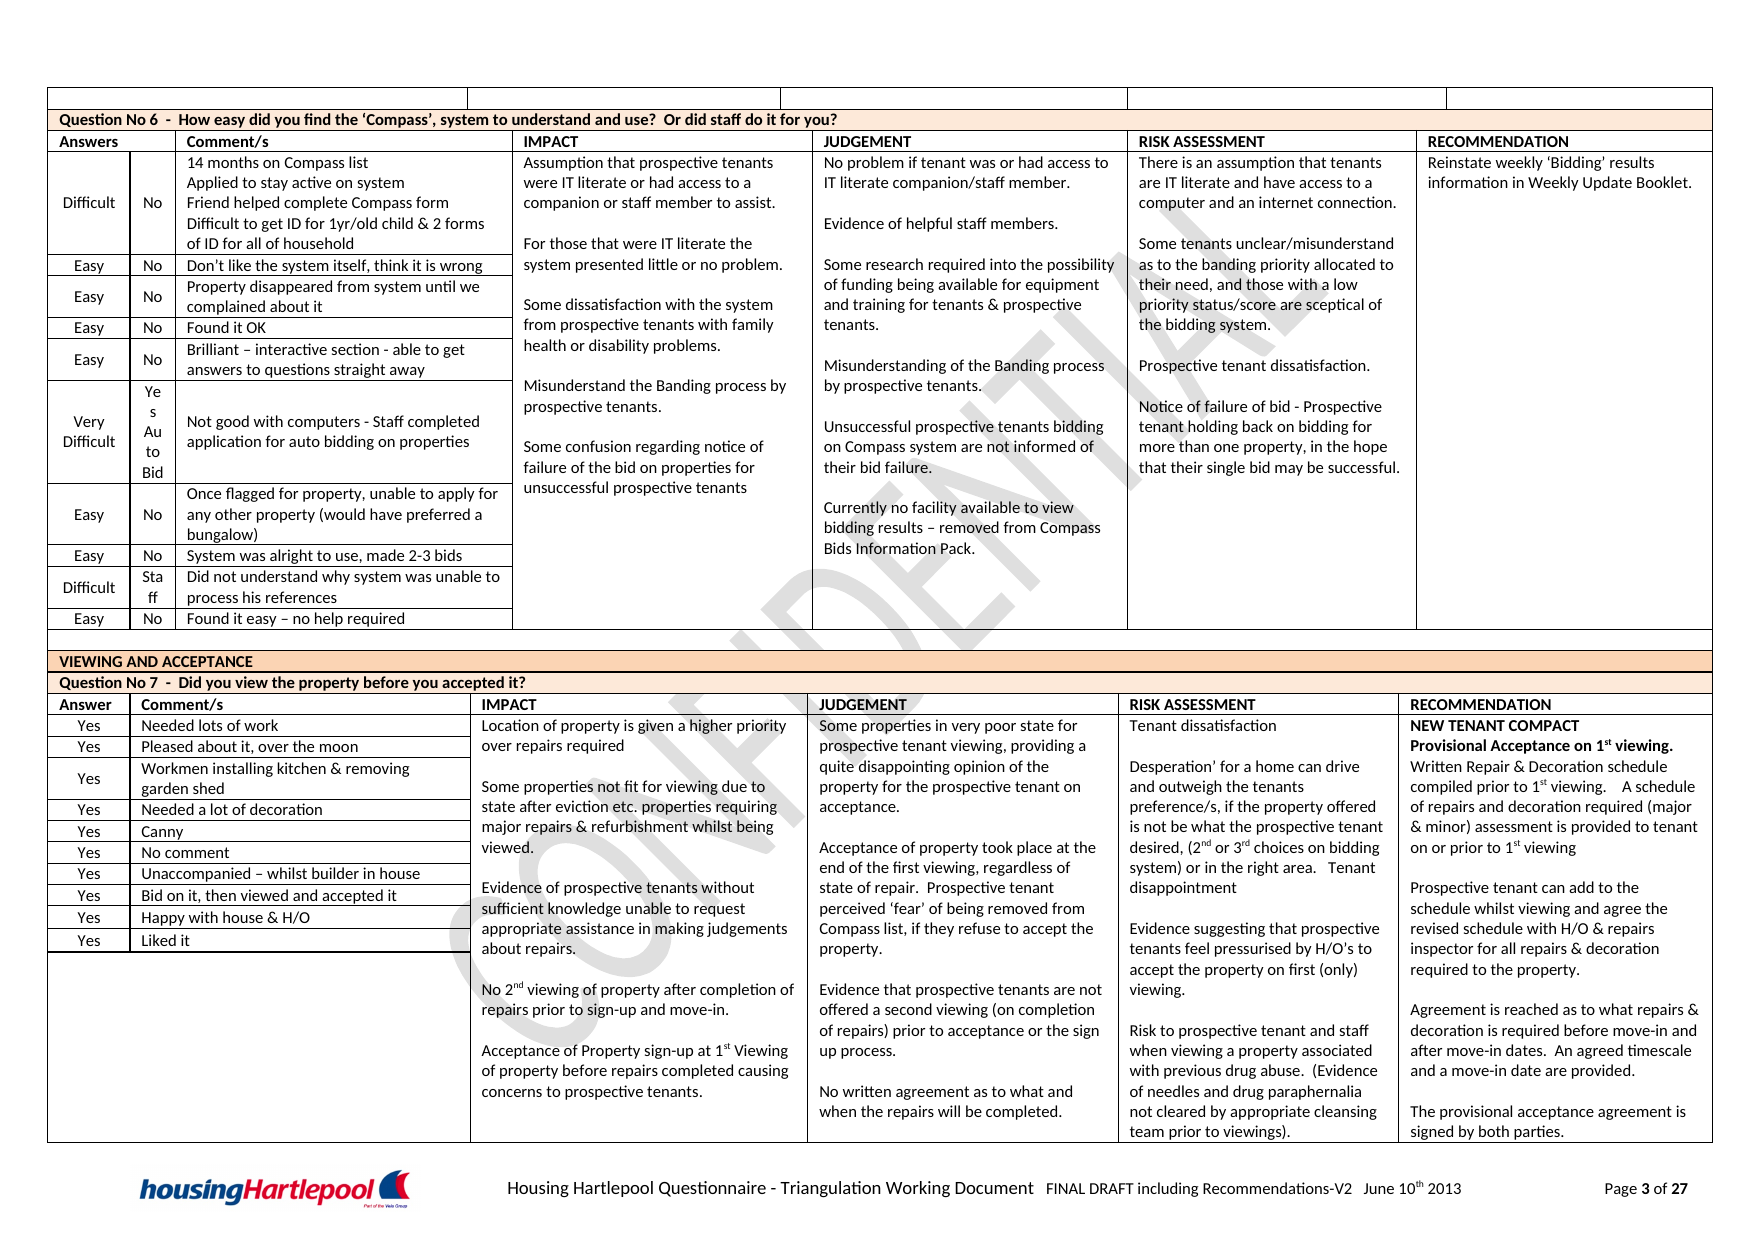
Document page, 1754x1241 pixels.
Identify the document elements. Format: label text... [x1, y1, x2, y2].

table_cell Don’t like the system itself, think it is wrong [176, 255, 512, 275]
table_cell JUDGEMENT [808, 694, 1118, 714]
table_cell No [131, 545, 175, 566]
table_cell Yes [48, 864, 129, 884]
table_cell Yes [48, 821, 129, 841]
table_cell Difficult [48, 567, 129, 607]
table_cell Easy [48, 276, 129, 317]
table_cell No comment [131, 842, 470, 863]
table_cell Not good with computers - Staff completed application for auto bidding on properties [176, 381, 512, 482]
table_cell Yes [48, 929, 129, 951]
table_cell Yes [48, 715, 129, 736]
table_cell Yes [48, 906, 129, 928]
table_cell Property disappeared from system until we complained about it [176, 276, 512, 317]
table_cell Unaccompanied – whilst builder in house [131, 864, 470, 884]
table_cell No [131, 255, 175, 275]
table_cell Yes [48, 885, 129, 905]
table_cell Yes [48, 737, 129, 757]
table_cell No [131, 152, 175, 254]
table_cell Assumption that prospective tenants were IT literate or had access to a companion or staff member to assist. For those that were IT literate the system presented little or no problem. Some dissatisfaction with the system from prospective tenants with family health or disability problems. Misunderstand the Banding process by prospective tenants. Some confusion regarding notice of failure of the bid on properties for unsuccessful prospective tenants [513, 152, 812, 629]
table_cell Comment/s [176, 131, 512, 151]
table_cell Yes [48, 758, 129, 798]
table_cell 14 months on Compass list Applied to stay active on system Friend helped complete Compass form Difficult to get ID for 1yr/old child & 2 forms of ID for all of household [176, 152, 512, 254]
table_cell No [131, 339, 175, 380]
table_cell Did not understand why system was unable to process his references [176, 567, 512, 607]
table_cell System was alright to use, made 2-3 bids [176, 545, 512, 566]
table_cell No [131, 318, 175, 338]
table_cell Question No 7 - Did you view the property before you accepted it? [48, 673, 1712, 693]
picture [130, 1164, 422, 1212]
table_cell Easy [48, 484, 129, 544]
table_cell Yes Auto Bid [131, 381, 175, 482]
table_cell Easy [48, 339, 129, 380]
table_cell Staff [131, 567, 175, 607]
table_cell Found it OK [176, 318, 512, 338]
table_cell RISK ASSESSMENT [1119, 694, 1398, 714]
table_cell Easy [48, 255, 129, 275]
table_cell VIEWING AND ACCEPTANCE [48, 651, 1712, 671]
table_cell Found it easy – no help required [176, 609, 512, 629]
table_cell JUDGEMENT [813, 131, 1127, 151]
table_cell Answer [48, 694, 129, 714]
table_cell No problem if tenant was or had access to IT literate companion/staff member. Evidence of helpful staff members. Some research required into the possibility of funding being available for equipment and training for tenants & prospective tenants. Misunderstanding of the Banding process by prospective tenants. Unsuccessful prospective tenants bidding on Compass system are not informed of their bid failure. Currently no facility available to view bidding results – removed from Compass Bids Information Pack. [813, 152, 1127, 629]
table_cell RECOMMENDATION [1417, 131, 1712, 151]
table_cell No [131, 609, 175, 629]
table_cell Happy with house & H/O [131, 906, 470, 928]
table_cell Easy [48, 318, 129, 338]
table_cell Needed lots of work [131, 715, 470, 736]
table_cell Bid on it, then viewed and accepted it [131, 885, 470, 905]
table_cell Reinstate weekly ‘Bidding’ results information in Weekly Update Booklet. [1417, 152, 1712, 629]
table_cell Needed a lot of decoration [131, 800, 470, 820]
table_cell Once flagged for property, unable to apply for any other property (would have preferred a bungalow) [176, 484, 512, 544]
table_cell NEW TENANT COMPACT Provisional Acceptance on 1st viewing. Written Repair & Decoration schedule compiled prior to 1st viewing. A schedule of repairs and decoration required (major & minor) assessment is provided to tenant on or prior to 1st viewing Prospective tenant can add to the schedule whilst viewing and agree the revised schedule with H/O & repairs inspector for all repairs & decoration required to the property. Agreement is reached as to what repairs & decoration is required before move-in and after move-in dates. An agreed timescale and a move-in date are provided. The provisional acceptance agreement is signed by both parties. [1399, 715, 1712, 1142]
table_cell [48, 630, 1712, 650]
table_cell Brilliant – interactive section - able to get answers to questions straight away [176, 339, 512, 380]
table_cell Comment/s [131, 694, 470, 714]
table_cell Yes [48, 800, 129, 820]
table_cell Question No 6 - How easy did you find the ‘Compass’, system to understand and use? Or did staff do it for you? [48, 110, 1712, 130]
table_cell [48, 88, 467, 108]
table_cell Pleased about it, over the moon [131, 737, 470, 757]
table_cell Yes [48, 842, 129, 863]
table_cell No [131, 484, 175, 544]
table_cell There is an assumption that tenants are IT literate and have access to a computer and an internet connection. Some tenants unclear/misunderstand as to the banding priority allocated to their need, and those with a low priority status/score are sceptical of the bidding system. Prospective tenant dissatisfaction. Notice of failure of bid - Prospective tenant holding back on bidding for more than one property, in the hope that their single bid may be successful. [1128, 152, 1416, 629]
table_cell [48, 953, 470, 1142]
table_cell Workmen installing kitchen & removing garden shed [131, 758, 470, 798]
table_cell IMPACT [471, 694, 807, 714]
table_cell Difficult [48, 152, 129, 254]
table_cell Answers [48, 131, 175, 151]
table_cell RECOMMENDATION [1399, 694, 1712, 714]
table_cell IMPACT [513, 131, 812, 151]
table_cell Easy [48, 545, 129, 566]
table_cell Location of property is given a higher priority over repairs required Some properties not fit for viewing due to state after eviction etc. properties requiring major repairs & refurbishment whilst being viewed. Evidence of prospective tenants without sufficient knowledge unable to request appropriate assistance in making judgements about repairs. No 2nd viewing of property after completion of repairs prior to sign-up and move-in. Acceptance of Property sign-up at 1st Viewing of property before repairs completed causing concerns to prospective tenants. [471, 715, 807, 1142]
table_cell No [131, 276, 175, 317]
table_cell Canny [131, 821, 470, 841]
table_cell Easy [48, 609, 129, 629]
table_cell Some properties in very poor state for prospective tenant viewing, providing a quite disappointing opinion of the property for the prospective tenant on acceptance. Acceptance of property took place at the end of the first viewing, regardless of state of repair. Prospective tenant perceived ‘fear’ of being removed from Compass list, if they refuse to accept the property. Evidence that prospective tenants are not offered a second viewing (on completion of repairs) prior to acceptance or the sign up process. No written agreement as to what and when the repairs will be completed. [808, 715, 1118, 1142]
table_cell Very Difficult [48, 381, 129, 482]
table_cell Tenant dissatisfaction Desperation’ for a home can drive and outweigh the tenants preference/s, if the property offered is not be what the prospective tenant desired, (2nd or 3rd choices on bidding system) or in the right area. Tenant disappointment Evidence suggesting that prospective tenants feel pressurised by H/O’s to accept the property on first (only) viewing. Risk to prospective tenant and staff when viewing a property associated with previous drug abuse. (Evidence of needles and drug paraphernalia not cleared by appropriate cleansing team prior to viewings). [1119, 715, 1398, 1142]
table_cell Liked it [131, 929, 470, 951]
table_cell RISK ASSESSMENT [1128, 131, 1416, 151]
